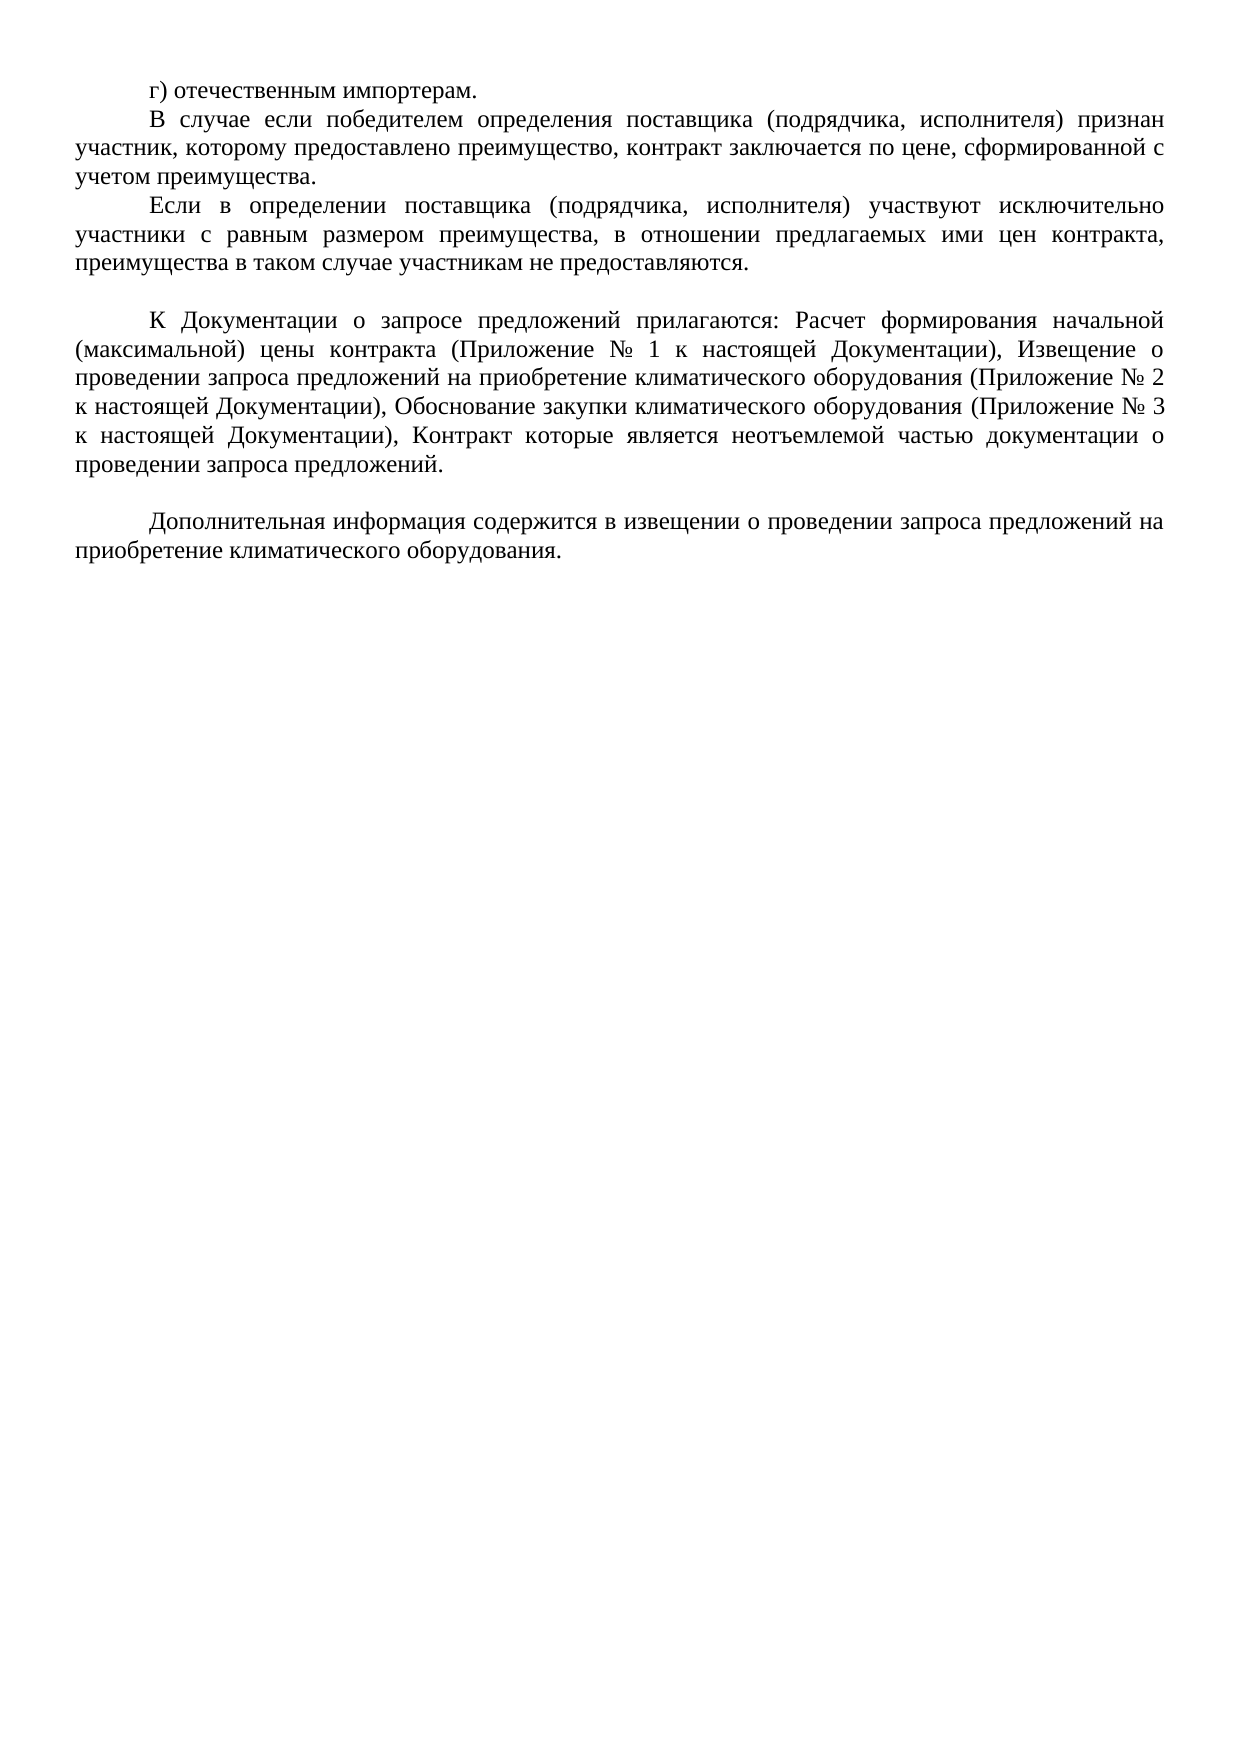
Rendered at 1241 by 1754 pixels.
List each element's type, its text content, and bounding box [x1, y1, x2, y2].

text г) отечественным импортерам. [75, 75, 1165, 104]
text Дополнительная информация содержится в извещении о проведении запроса предложений на приобретение климатического оборудования. [75, 506, 1165, 564]
text Если в определении поставщика (подрядчика, исполнителя) участвуют исключительно участники с равным размером преимущества, в отношении предлагаемых ими цен контракта, преимущества в таком случае участникам не предоставляются. [75, 190, 1165, 276]
text К Документации о запросе предложений прилагаются: Расчет формирования начальной (максимальной) цены контракта (Приложение № 1 к настоящей Документации), Извещение о проведении запроса предложений на приобретение климатического оборудования (Приложение № 2 к настоящей Документации), Обоснование закупки климатического оборудования (Приложение № 3 к настоящей Документации), Контракт которые является неотъемлемой частью документации о проведении запроса предложений. [75, 305, 1165, 477]
text В случае если победителем определения поставщика (подрядчика, исполнителя) признан участник, которому предоставлено преимущество, контракт заключается по цене, сформированной с учетом преимущества. [75, 104, 1165, 190]
